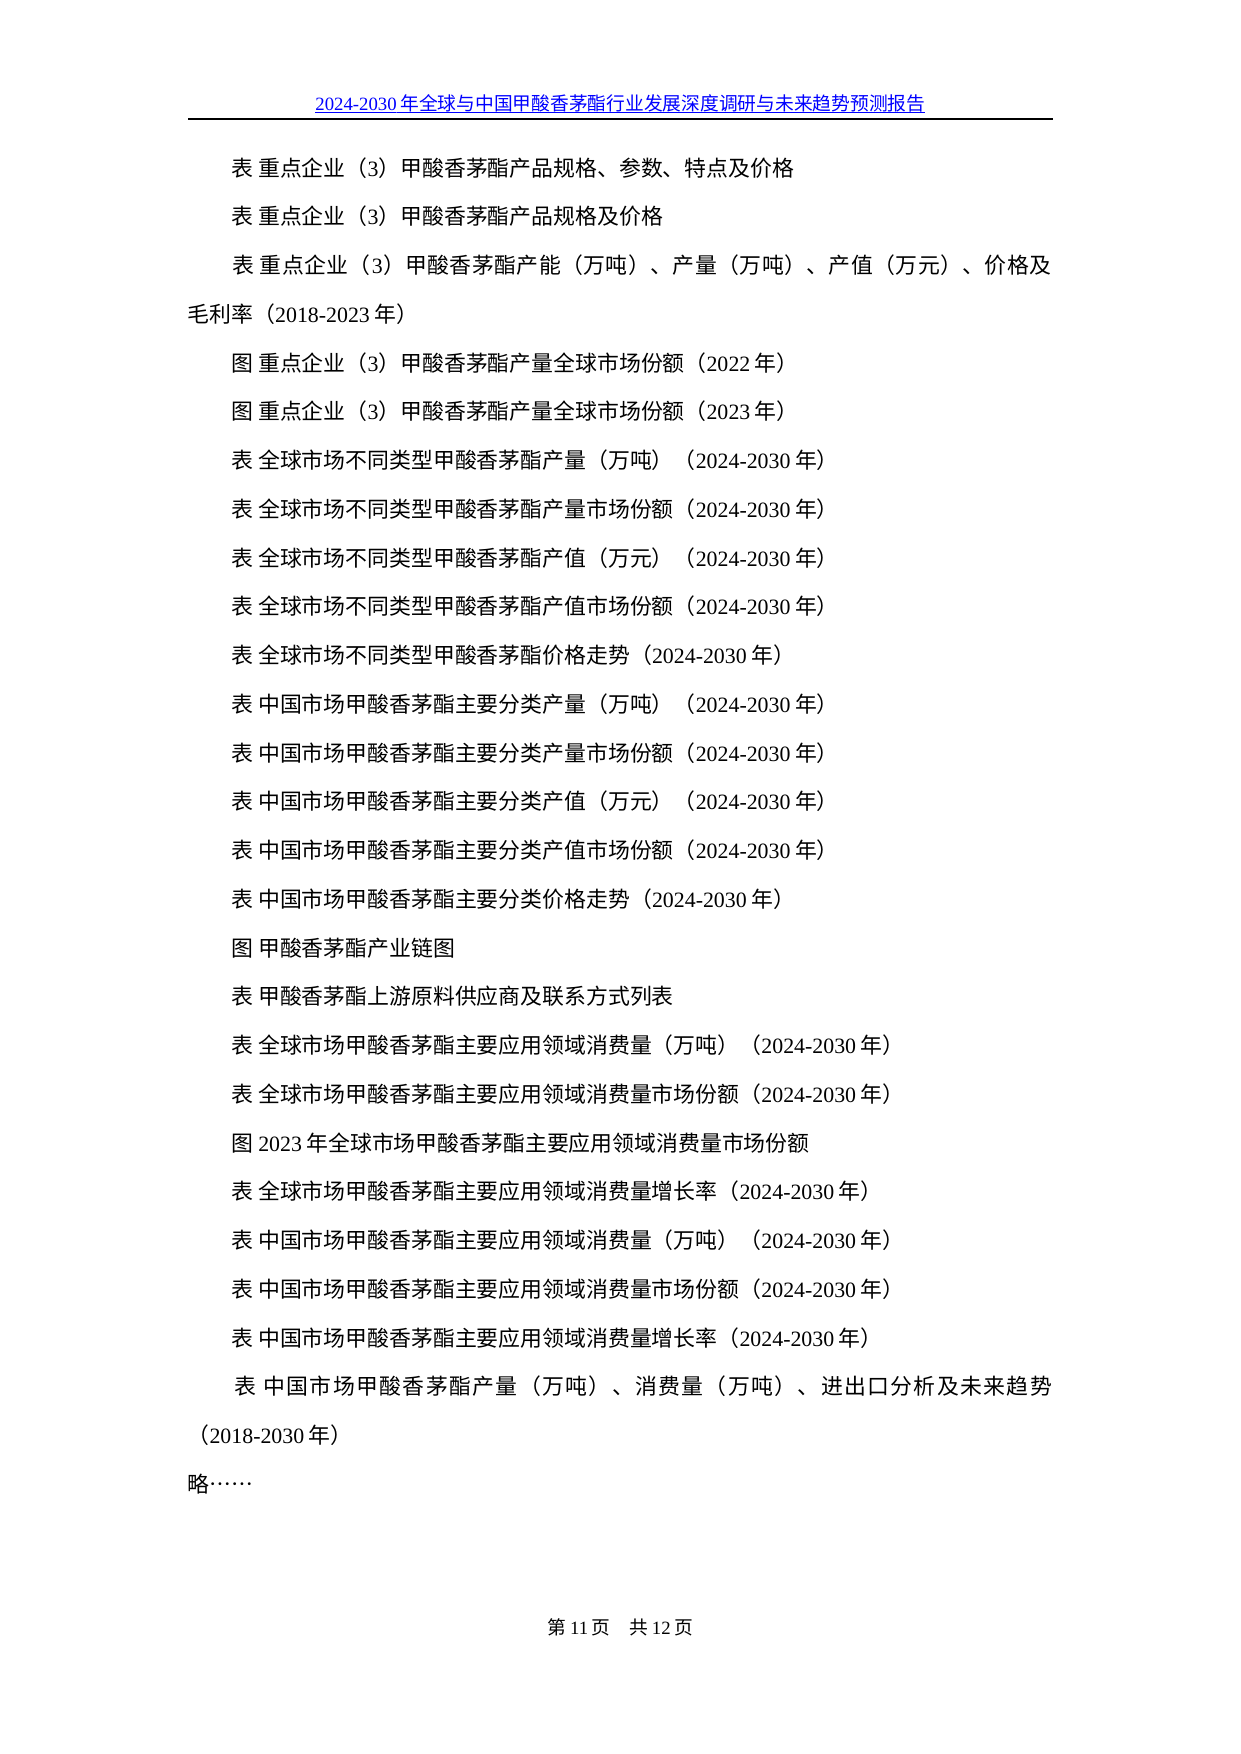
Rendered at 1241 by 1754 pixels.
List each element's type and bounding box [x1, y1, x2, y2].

text [187, 150, 1053, 1499]
